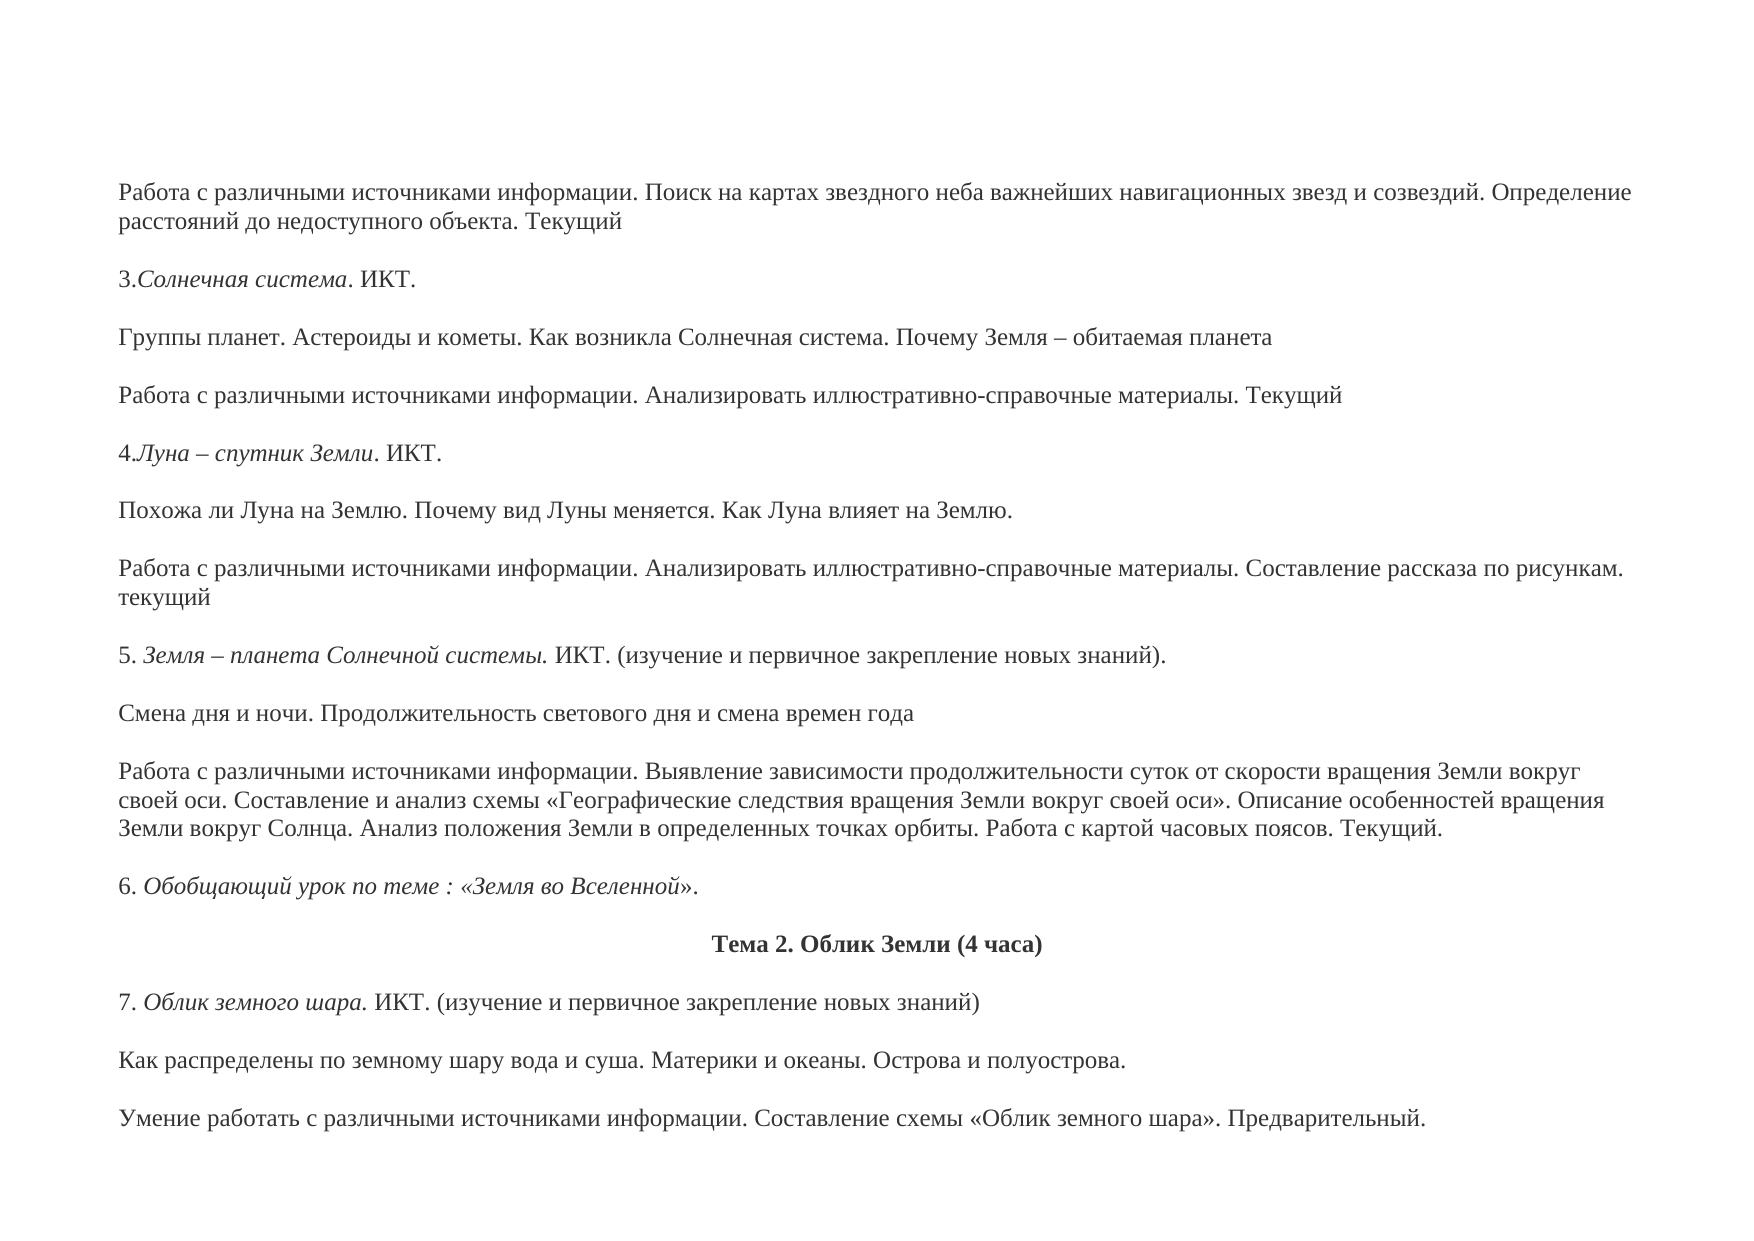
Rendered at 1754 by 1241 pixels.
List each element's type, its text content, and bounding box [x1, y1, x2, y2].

text Работа с различными источниками информации. Выявление зависимости продолжительности суток от скорости вращения Земли вокруг своей оси. Составление и анализ схемы «Географические следствия вращения Земли вокруг своей оси». Описание особенностей вращения Земли вокруг Солнца. Анализ положения Земли в определенных точках орбиты. Работа с картой часовых поясов. Текущий. [118, 756, 1636, 842]
text Работа с различными источниками информации. Анализировать иллюстративно-справочные материалы. Текущий [118, 380, 1636, 408]
text 7. Облик земного шара. ИКТ. (изучение и первичное закрепление новых знаний) [118, 987, 1636, 1016]
text Работа с различными источниками информации. Анализировать иллюстративно-справочные материалы. Составление рассказа по рисункам. текущий [118, 553, 1636, 611]
text Похожа ли Луна на Землю. Почему вид Луны меняется. Как Луна влияет на Землю. [118, 496, 1636, 524]
text Смена дня и ночи. Продолжительность светового дня и смена времен года [118, 698, 1636, 727]
text 3.Солнечная система. ИКТ. [118, 264, 1636, 293]
text Работа с различными источниками информации. Поиск на картах звездного неба важнейших навигационных звезд и созвездий. Определение расстояний до недоступного объекта. Текущий [118, 177, 1636, 235]
text Группы планет. Астероиды и кометы. Как возникла Солнечная система. Почему Земля – обитаемая планета [118, 322, 1636, 351]
text 5. Земля – планета Солнечной системы. ИКТ. (изучение и первичное закрепление новых знаний). [118, 640, 1636, 669]
text Умение работать с различными источниками информации. Составление схемы «Облик земного шара». Предварительный. [118, 1103, 1636, 1132]
text Как распределены по земному шару вода и суша. Материки и океаны. Острова и полуострова. [118, 1045, 1636, 1074]
text 4.Луна – спутник Земли. ИКТ. [118, 438, 1636, 466]
text Тема 2. Облик Земли (4 часа) [118, 929, 1636, 958]
text 6. Обобщающий урок по теме : «Земля во Вселенной». [118, 871, 1636, 900]
